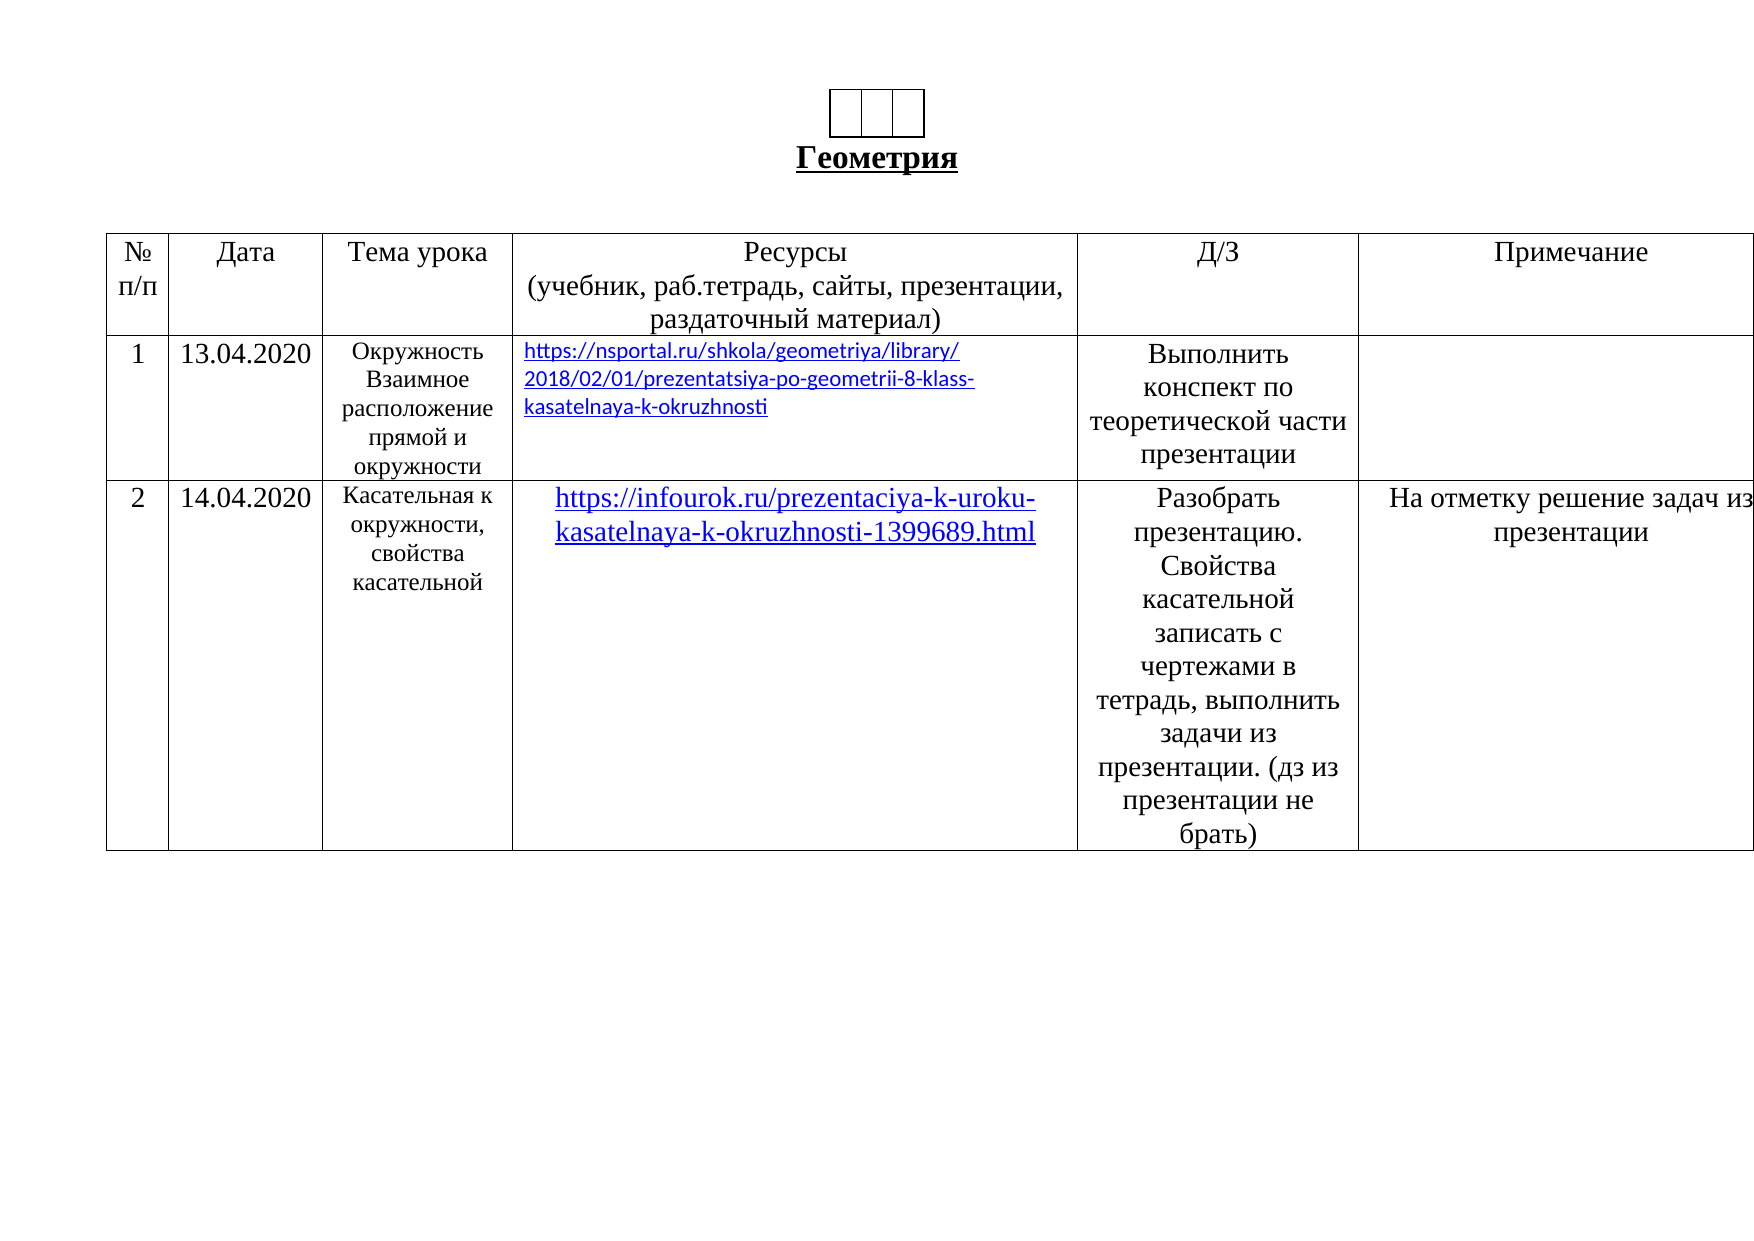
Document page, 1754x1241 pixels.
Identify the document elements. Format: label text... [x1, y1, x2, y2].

table_cell https://infourok.ru/prezentaciya-k-uroku-kasatelnaya-k-okruzhnosti-1399689.html [513, 481, 1077, 849]
table_cell 13.04.2020 [169, 336, 322, 479]
table_cell Разобрать презентацию. Свойства касательной записать с чертежами в тетрадь, выполнить задачи из презентации. (дз из презентации не брать) [1078, 481, 1358, 849]
table_cell [893, 90, 923, 136]
table_cell [862, 90, 892, 136]
table_header Тема урока [323, 234, 512, 335]
table_cell Касательная к окружности, свойства касательной [323, 481, 512, 849]
table_header Ресурсы (учебник, раб.тетрадь, сайты, презентации, раздаточный материал) [513, 234, 1077, 335]
table_cell 1 [107, 336, 168, 479]
table_cell [1359, 336, 1753, 479]
table_cell На отметку решение задач из презентации [1359, 481, 1753, 849]
table_cell Окружность Взаимное расположение прямой и окружности [323, 336, 512, 479]
table_header Примечание [1359, 234, 1753, 335]
table_cell 14.04.2020 [169, 481, 322, 849]
table_cell [831, 90, 861, 136]
table_header Дата [169, 234, 322, 335]
table_cell https://nsportal.ru/shkola/geometriya/library/2018/02/01/prezentatsiya-po-geometrii-8-klass-kasatelnaya-k-okruzhnosti [513, 336, 1077, 479]
table_cell 2 [107, 481, 168, 849]
table_header Д/З [1078, 234, 1358, 335]
table_cell Выполнить конспект по теоретической части презентации [1078, 336, 1358, 479]
table_header № п/п [107, 234, 168, 335]
text Геометрия [118, 138, 1636, 208]
